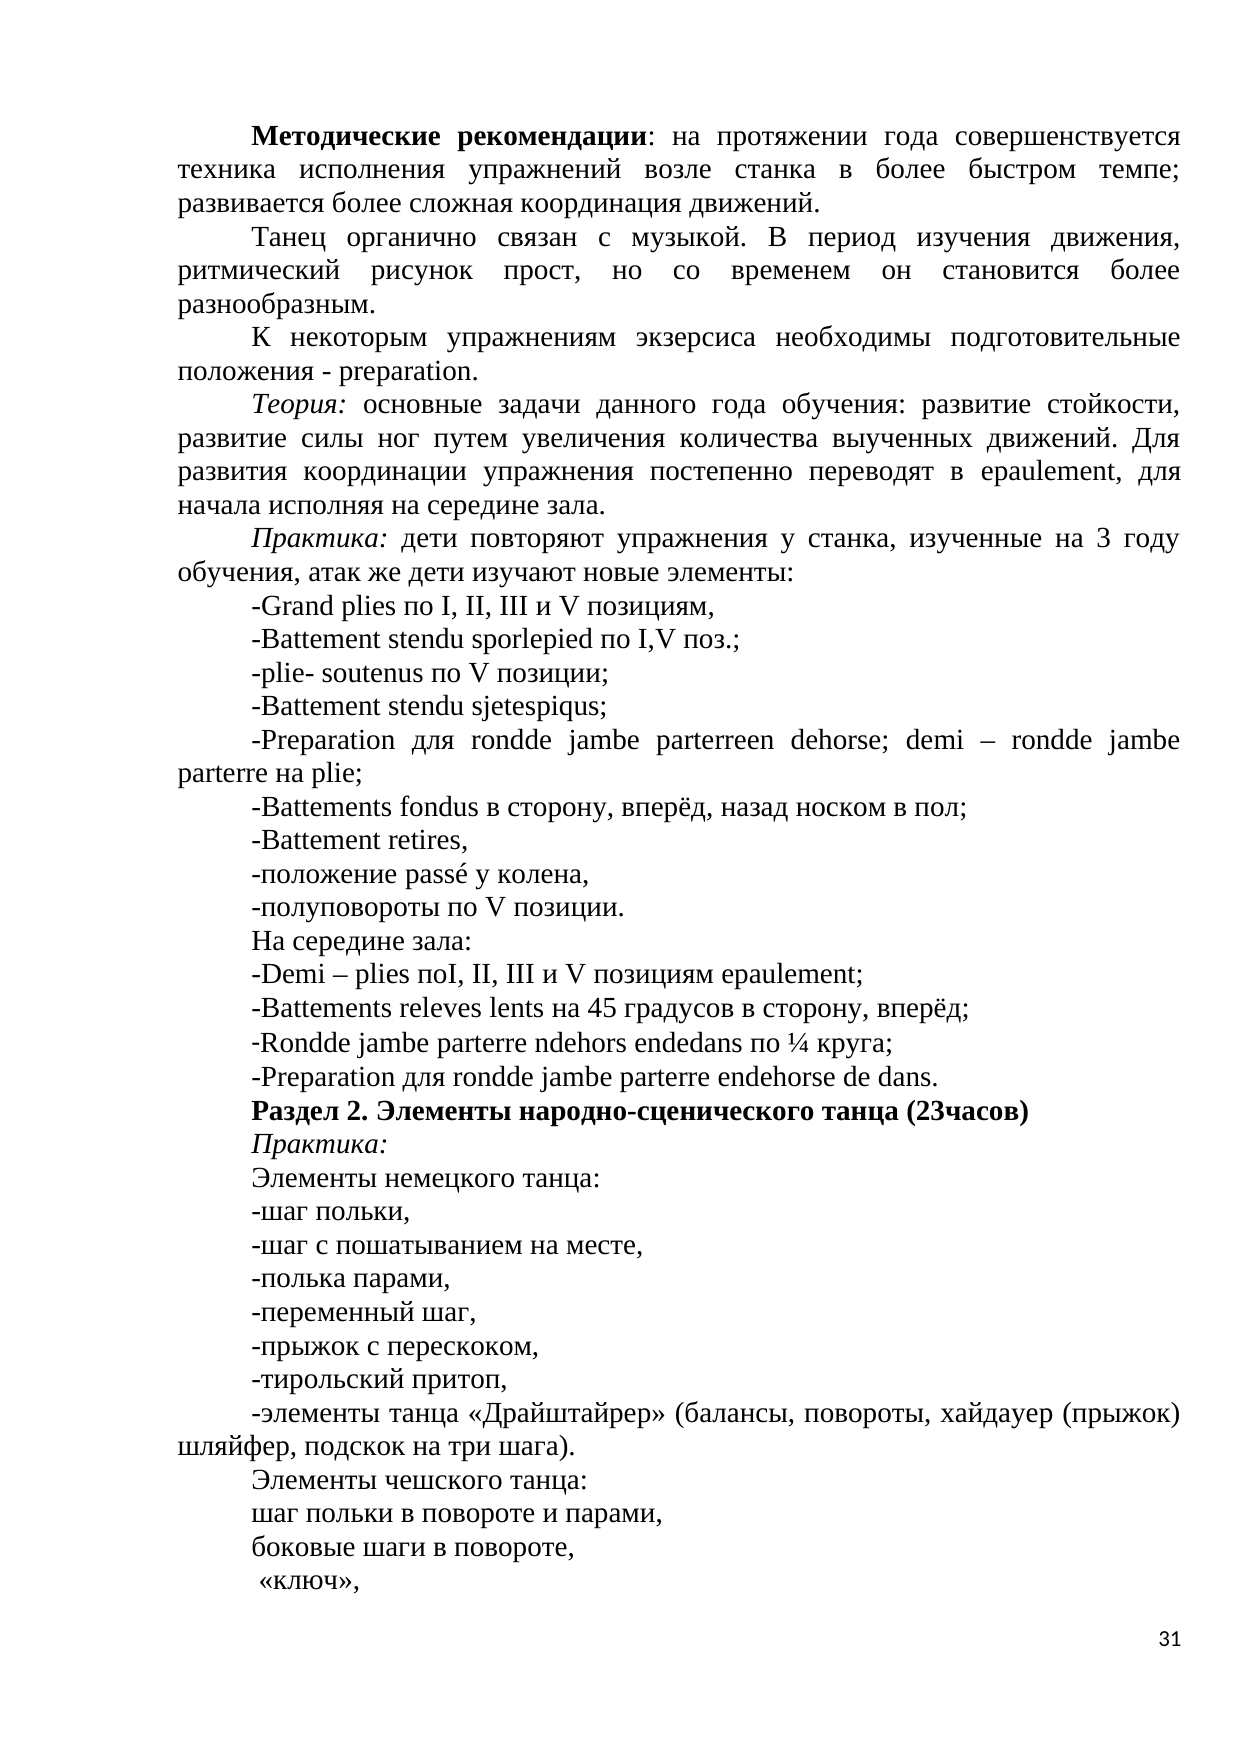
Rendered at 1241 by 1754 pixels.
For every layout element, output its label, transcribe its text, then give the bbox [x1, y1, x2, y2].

text -полька парами, [177, 1261, 1181, 1294]
text -Battement stendu sjetespiqus; [177, 688, 1181, 722]
text -шаг польки, [177, 1193, 1181, 1227]
text -переменный шаг, [177, 1294, 1181, 1328]
text К некоторым упражнениям экзерсиса необходимы подготовительные положения - preparation. [177, 319, 1181, 386]
text боковые шаги в повороте, [177, 1529, 1181, 1562]
text Танец органично связан с музыкой. В период изучения движения, ритмический рисунок прост, но со временем он становится более разнообразным. [177, 219, 1181, 319]
text Методические рекомендации: на протяжении года совершенствуется техника исполнения упражнений возле станка в более быстром темпе; развивается более сложная координация движений. [177, 118, 1181, 219]
text -Rondde jambe parterre ndehors endedans по ¼ круга; [177, 1024, 1181, 1059]
text -Demi – plies поI, II, III и V позициям epaulement; [177, 957, 1181, 990]
text «ключ», [177, 1562, 1181, 1596]
text -тирольский притоп, [177, 1361, 1181, 1395]
text Практика: дети повторяют упражнения у станка, изученные на 3 году обучения, атак же дети изучают новые элементы: [177, 521, 1181, 588]
text -Battement stendu sporlepied по I,V поз.; [177, 621, 1181, 655]
text -Preparation для rondde jambe parterre еndehorse de dans. [177, 1059, 1181, 1093]
text -прыжок с перескоком, [177, 1328, 1181, 1361]
text -положение passé у колена, [177, 856, 1181, 889]
text -Battements fondus в сторону, вперёд, назад носком в пол; [177, 789, 1181, 822]
text -элементы танца «Драйштайрер» (балансы, повороты, хайдауер (прыжок) шляйфер, подскок на три шага). [177, 1395, 1181, 1462]
text -plie- soutenus по V позиции; [177, 655, 1181, 688]
text Элементы чешского танца: [177, 1462, 1181, 1495]
text -Battements releves lents на 45 градусов в сторону, вперёд; [177, 990, 1181, 1024]
text Теория: основные задачи данного года обучения: развитие стойкости, развитие силы ног путем увеличения количества выученных движений. Для развития координации упражнения постепенно переводят в epaulement, для начала исполняя на середине зала. [177, 386, 1181, 521]
text -полуповороты по V позиции. [177, 889, 1181, 923]
text На середине зала: [177, 923, 1181, 957]
text Раздел 2. Элементы народно-сценического танца (23часов) [177, 1093, 1181, 1126]
text -шаг с пошатыванием на месте, [177, 1227, 1181, 1261]
text Практика: [177, 1126, 1181, 1160]
text -Preparation для rondde jambe parterreen dehorse; demi – rondde jambe parterre на plie; [177, 722, 1181, 789]
text -Grand plies по I, II, III и V позициям, [177, 588, 1181, 621]
text -Battement retires, [177, 822, 1181, 856]
text шаг польки в повороте и парами, [177, 1495, 1181, 1529]
text Элементы немецкого танца: [177, 1160, 1181, 1193]
